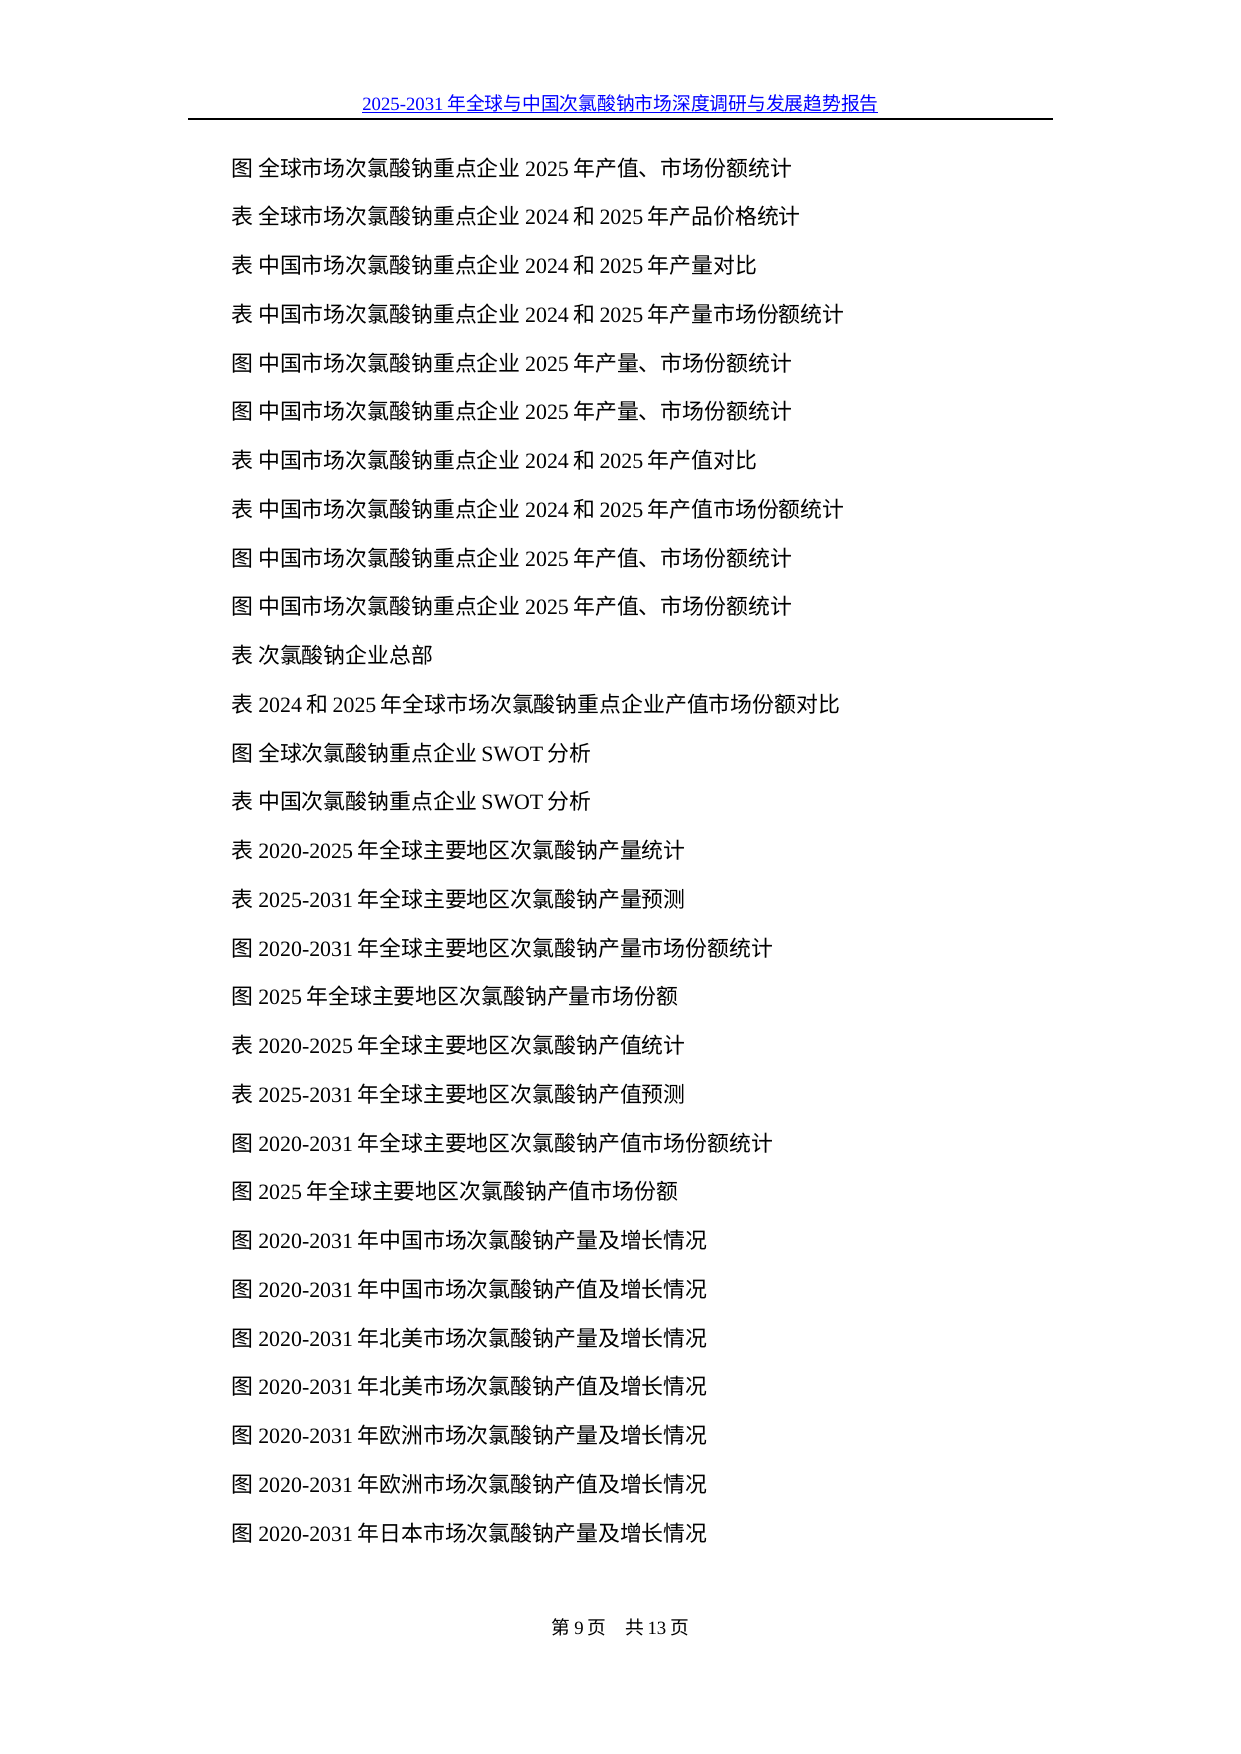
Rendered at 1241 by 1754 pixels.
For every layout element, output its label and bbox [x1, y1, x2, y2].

text [187, 150, 1053, 1548]
